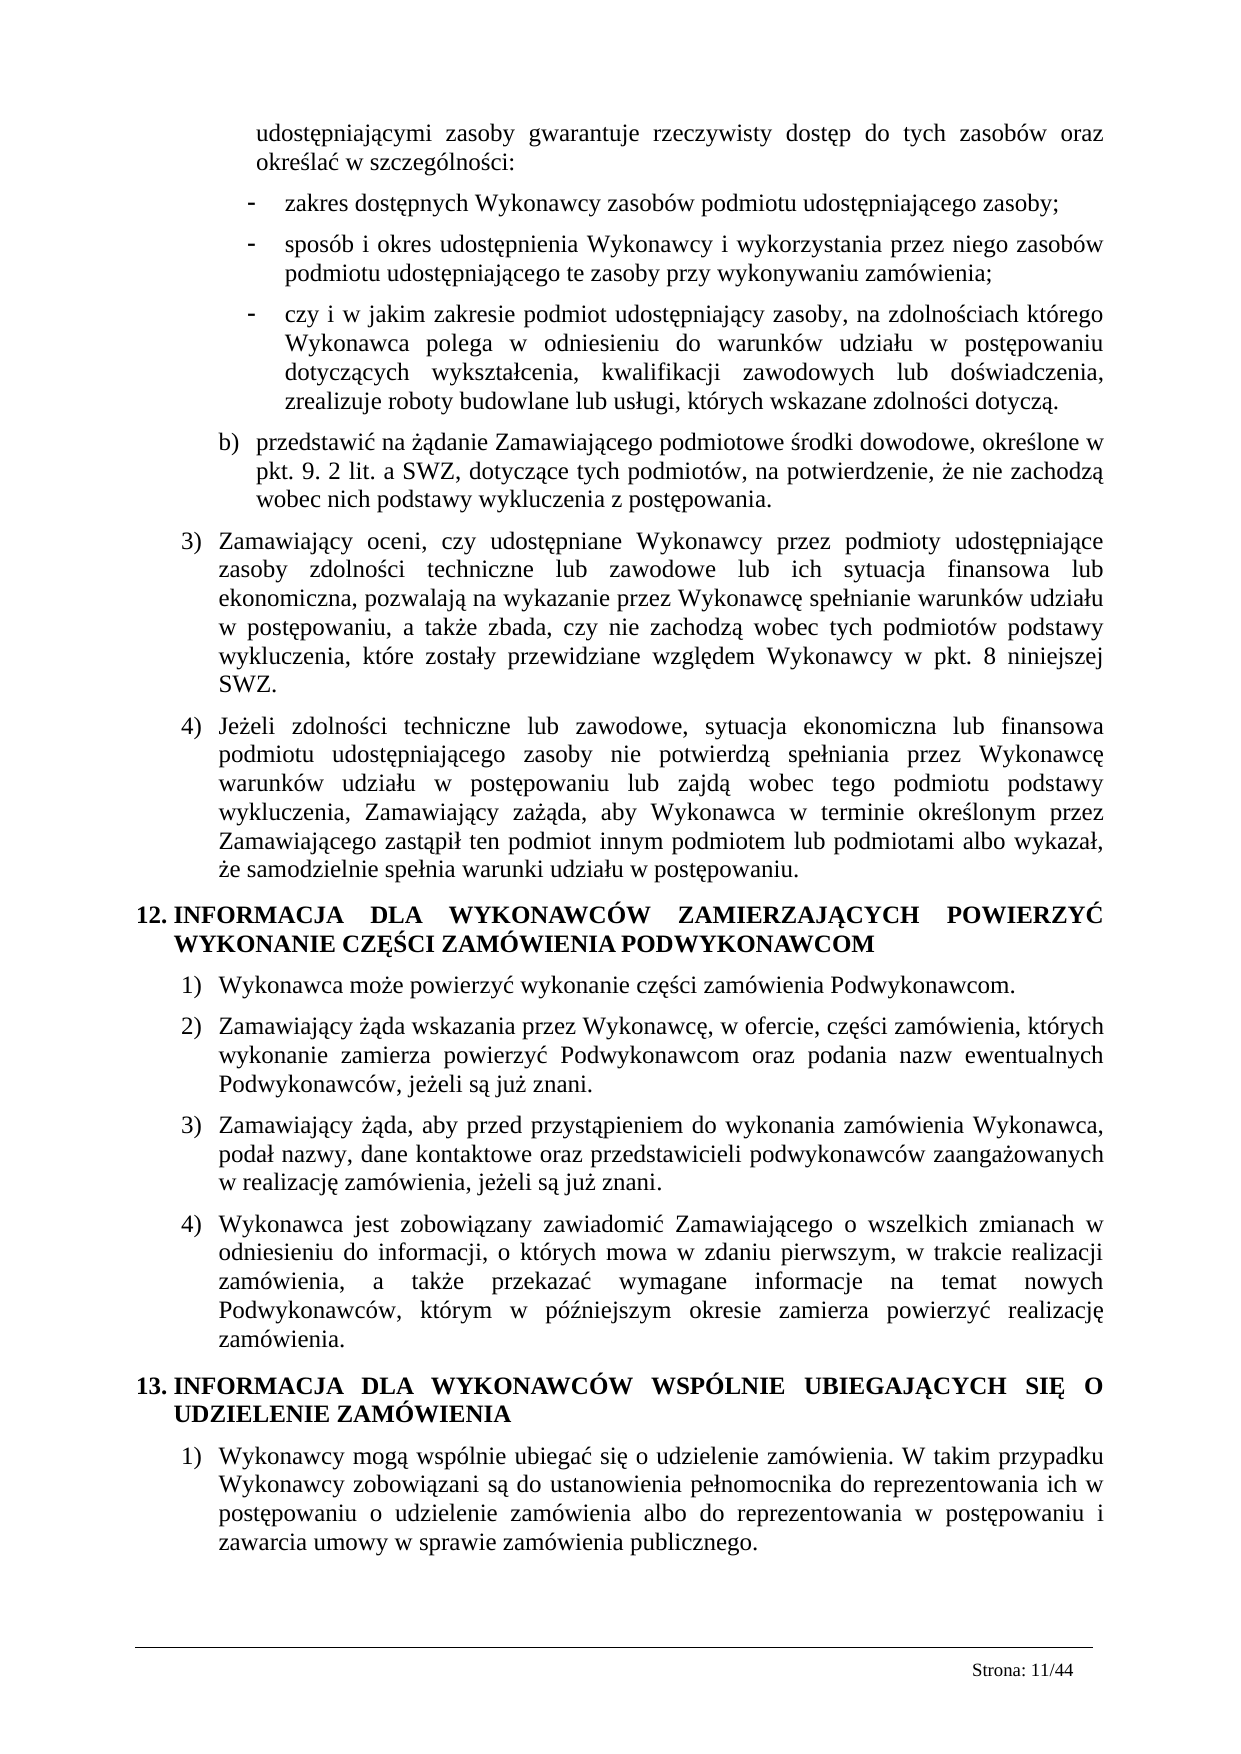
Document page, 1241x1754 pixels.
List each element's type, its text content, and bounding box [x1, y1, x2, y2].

subtitle Informacja dla wykonawców wspólnie ubiegających się o udzielenie zamówienia [136, 1371, 1104, 1428]
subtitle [218, 118, 1104, 176]
subtitle Wykonawca może powierzyć wykonanie części zamówienia Podwykonawcom. [181, 970, 1104, 999]
subtitle sposób i okres udostępnienia Wykonawcy i wykorzystania przez niego zasobów podmiotu udostępniającego te zasoby przy wykonywaniu zamówienia; [247, 229, 1104, 287]
subtitle Wykonawca jest zobowiązany zawiadomić Zamawiającego o wszelkich zmianach w odniesieniu do informacji, o których mowa w zdaniu pierwszym, w trakcie realizacji zamówienia, a także przekazać wymagane informacje na temat nowych Podwykonawców, którym w późniejszym okresie zamierza powierzyć realizację zamówienia. [181, 1209, 1104, 1354]
subtitle Zamawiający żąda wskazania przez Wykonawcę, w ofercie, części zamówienia, których wykonanie zamierza powierzyć Podwykonawcom oraz podania nazw ewentualnych Podwykonawców, jeżeli są już znani. [181, 1011, 1104, 1097]
subtitle Zamawiający oceni, czy udostępniane Wykonawcy przez podmioty udostępniające zasoby zdolności techniczne lub zawodowe lub ich sytuacja finansowa lub ekonomiczna, pozwalają na wykazanie przez Wykonawcę spełnianie warunków udziału w postępowaniu, a także zbada, czy nie zachodzą wobec tych podmiotów podstawy wykluczenia, które zostały przewidziane względem Wykonawcy w pkt. 8 niniejszej SWZ. [181, 526, 1104, 698]
subtitle Zamawiający żąda, aby przed przystąpieniem do wykonania zamówienia Wykonawca, podał nazwy, dane kontaktowe oraz przedstawicieli podwykonawców zaangażowanych w realizację zamówienia, jeżeli są już znani. [181, 1110, 1104, 1196]
subtitle przedstawić na żądanie Zamawiającego podmiotowe środki dowodowe, określone w pkt. 9. 2 lit. a SWZ, dotyczące tych podmiotów, na potwierdzenie, że nie zachodzą wobec nich podstawy wykluczenia z postępowania. [218, 427, 1104, 513]
subtitle zakres dostępnych Wykonawcy zasobów podmiotu udostępniającego zasoby; [247, 188, 1104, 217]
subtitle czy i w jakim zakresie podmiot udostępniający zasoby, na zdolnościach którego Wykonawca polega w odniesieniu do warunków udziału w postępowaniu dotyczących wykształcenia, kwalifikacji zawodowych lub doświadczenia, zrealizuje roboty budowlane lub usługi, których wskazane zdolności dotyczą. [247, 299, 1104, 414]
subtitle Wykonawcy mogą wspólnie ubiegać się o udzielenie zamówienia. W takim przypadku Wykonawcy zobowiązani są do ustanowienia pełnomocnika do reprezentowania ich w postępowaniu o udzielenie zamówienia albo do reprezentowania w postępowaniu i zawarcia umowy w sprawie zamówienia publicznego. [181, 1441, 1104, 1556]
subtitle Jeżeli zdolności techniczne lub zawodowe, sytuacja ekonomiczna lub finansowa podmiotu udostępniającego zasoby nie potwierdzą spełniania przez Wykonawcę warunków udziału w postępowaniu lub zajdą wobec tego podmiotu podstawy wykluczenia, Zamawiający zażąda, aby Wykonawca w terminie określonym przez Zamawiającego zastąpił ten podmiot innym podmiotem lub podmiotami albo wykazał, że samodzielnie spełnia warunki udziału w postępowaniu. [181, 711, 1104, 883]
subtitle INFORMACJA DLA WYKONAWCÓW zamierzających powierzyć wykonanie części zamówienia podwykonawcom [136, 900, 1104, 957]
